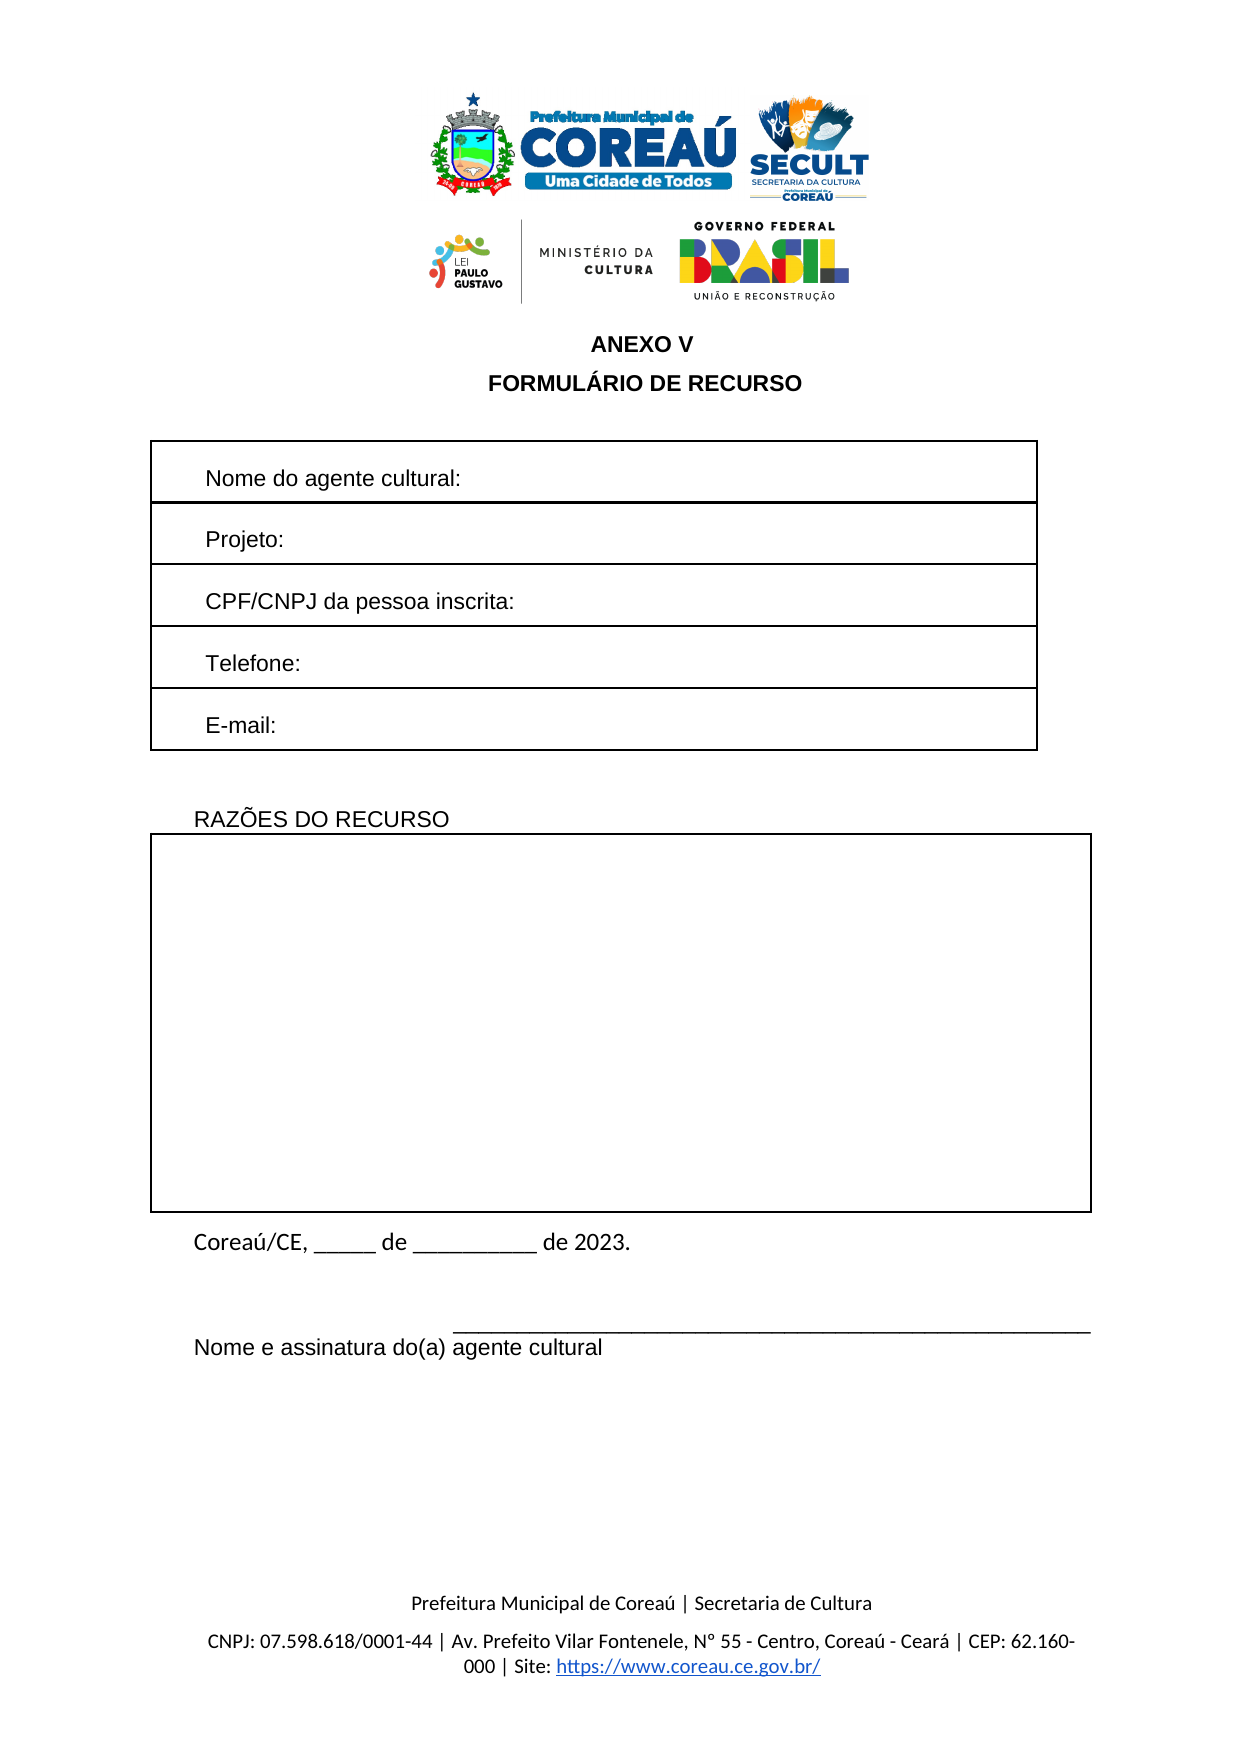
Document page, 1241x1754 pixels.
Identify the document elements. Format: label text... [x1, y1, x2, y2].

table_cell Telefone: [152, 627, 1036, 687]
text FORMULÁRIO DE RECURSO [194, 370, 1090, 397]
table_header Nome do agente cultural: [152, 442, 1036, 501]
table_cell CPF/CNPJ da pessoa inscrita: [152, 565, 1036, 625]
text ANEXO V [194, 331, 1090, 358]
text __________________________________________________ Nome e assinatura do(a) agente cultural [194, 1308, 1090, 1360]
picture [412, 87, 872, 319]
table_header [152, 835, 1090, 1211]
text RAZÕES DO RECURSO [194, 806, 1090, 832]
table_cell Projeto: [152, 504, 1036, 563]
text Coreaú/CE, _____ de __________ de 2023. [267, 1226, 1090, 1256]
table_cell E-mail: [152, 689, 1036, 748]
